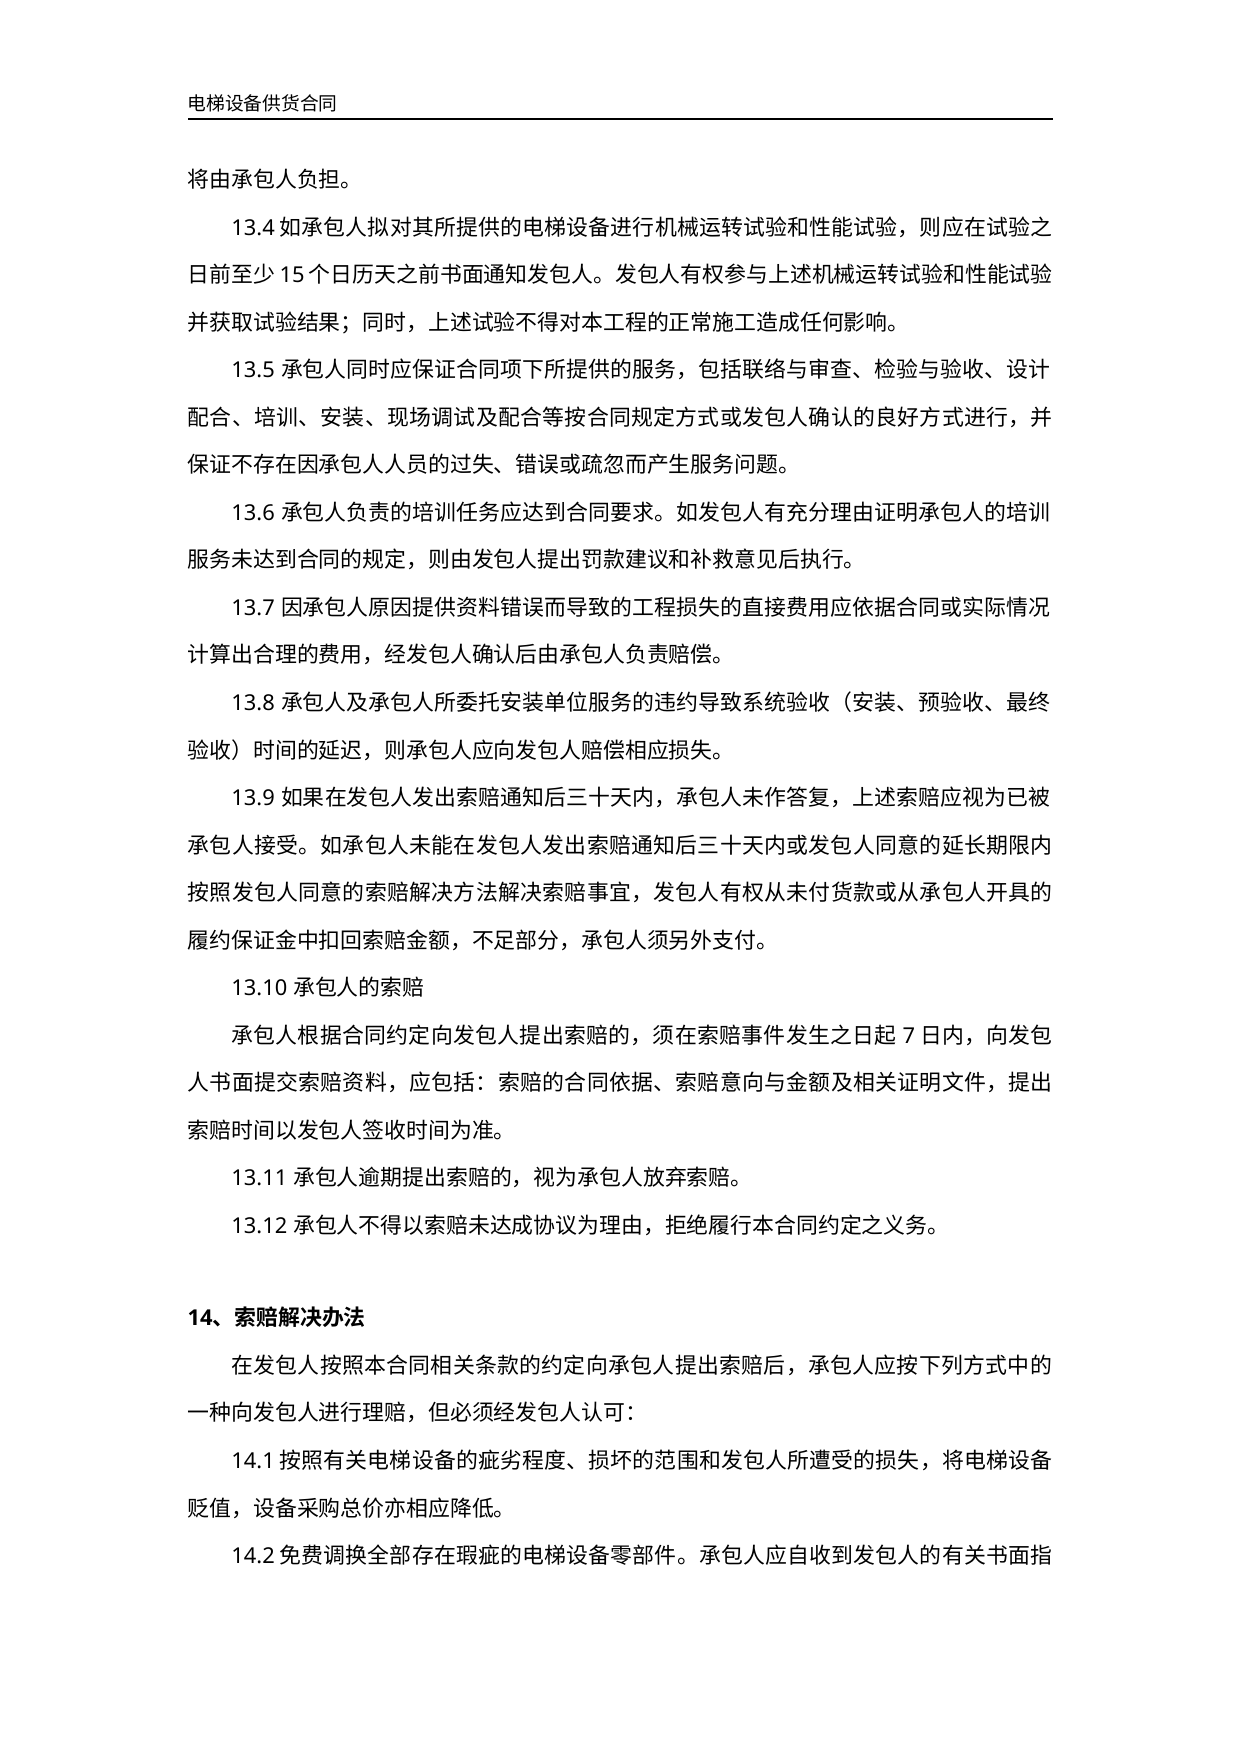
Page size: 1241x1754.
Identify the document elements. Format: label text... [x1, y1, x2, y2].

text 13.11 承包人逾期提出索赔的，视为承包人放弃索赔。 [187, 1160, 1053, 1192]
text 14.1按照有关电梯设备的疵劣程度、损坏的范围和发包人所遭受的损失，将电梯设备贬值，设备采购总价亦相应降低。 [187, 1443, 1053, 1522]
text 13.4如承包人拟对其所提供的电梯设备进行机械运转试验和性能试验，则应在试验之日前至少15个日历天之前书面通知发包人。发包人有权参与上述机械运转试验和性能试验并获取试验结果；同时，上述试验不得对本工程的正常施工造成任何影响。 [187, 209, 1053, 336]
text 13.9 如果在发包人发出索赔通知后三十天内，承包人未作答复，上述索赔应视为已被承包人接受。如承包人未能在发包人发出索赔通知后三十天内或发包人同意的延长期限内，按照发包人同意的索赔解决方法解决索赔事宜，发包人有权从未付货款或从承包人开具的履约保证金中扣回索赔金额，不足部分，承包人须另外支付。 [187, 780, 1053, 954]
text 13.5 承包人同时应保证合同项下所提供的服务，包括联络与审查、检验与验收、设计配合、培训、安装、现场调试及配合等按合同规定方式或发包人确认的良好方式进行，并保证不存在因承包人人员的过失、错误或疏忽而产生服务问题。 [187, 352, 1053, 479]
text 13.6 承包人负责的培训任务应达到合同要求。如发包人有充分理由证明承包人的培训服务未达到合同的规定，则由发包人提出罚款建议和补救意见后执行。 [187, 495, 1053, 574]
text 13.7 因承包人原因提供资料错误而导致的工程损失的直接费用应依据合同或实际情况计算出合理的费用，经发包人确认后由承包人负责赔偿。 [187, 590, 1053, 669]
text 14、索赔解决办法 [187, 1300, 1053, 1332]
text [187, 1538, 1053, 1570]
text 13.8 承包人及承包人所委托安装单位服务的违约导致系统验收（安装、预验收、最终验收）时间的延迟，则承包人应向发包人赔偿相应损失。 [187, 685, 1053, 764]
text 13.12 承包人不得以索赔未达成协议为理由，拒绝履行本合同约定之义务。 [187, 1208, 1053, 1240]
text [187, 162, 1053, 194]
text 在发包人按照本合同相关条款的约定向承包人提出索赔后，承包人应按下列方式中的一种向发包人进行理赔，但必须经发包人认可： [187, 1348, 1053, 1427]
text 承包人根据合同约定向发包人提出索赔的，须在索赔事件发生之日起7日内，向发包人书面提交索赔资料，应包括：索赔的合同依据、索赔意向与金额及相关证明文件，提出索赔时间以发包人签收时间为准。 [187, 1018, 1053, 1144]
text 13.10 承包人的索赔 [187, 970, 1053, 1002]
